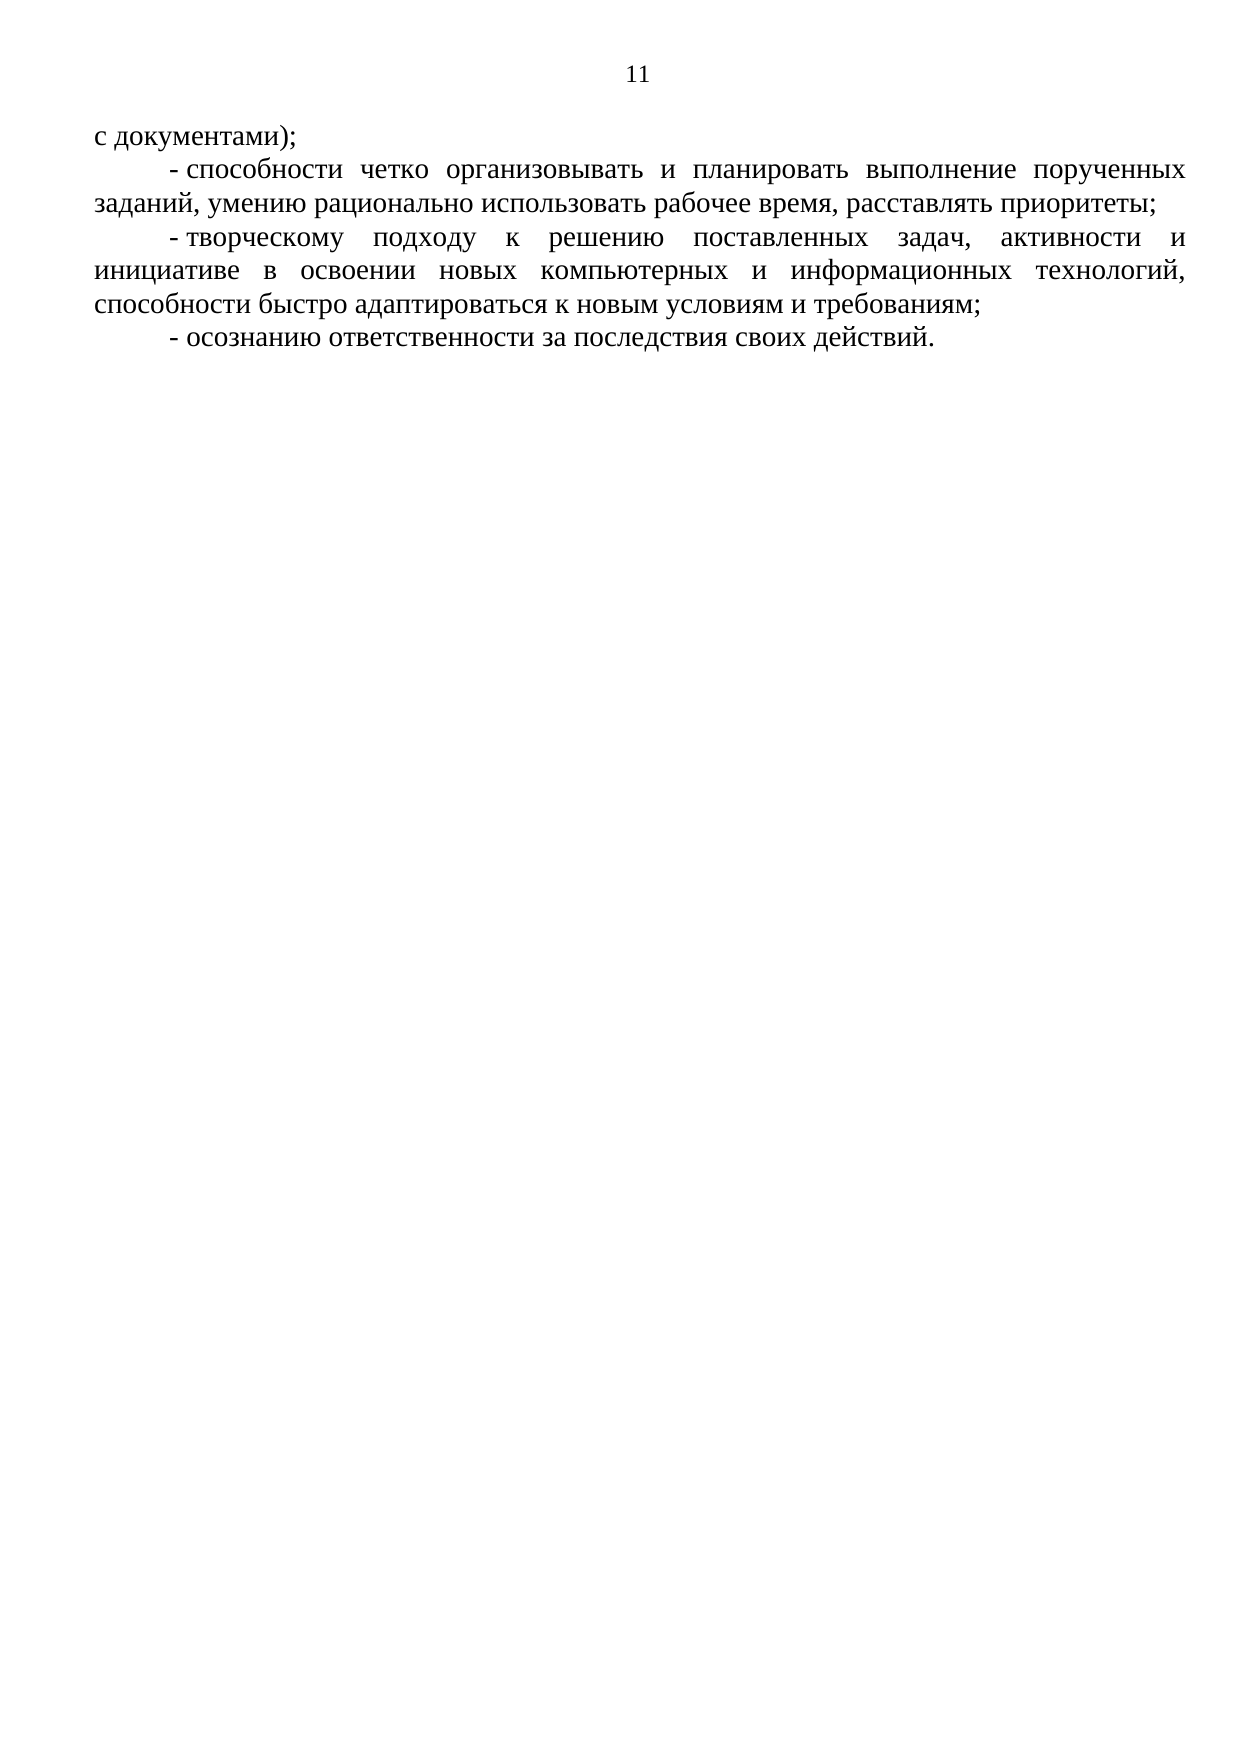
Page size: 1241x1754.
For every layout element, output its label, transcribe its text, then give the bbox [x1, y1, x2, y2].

text - способности четко организовывать и планировать выполнение порученных заданий, умению рационально использовать рабочее время, расставлять приоритеты; [94, 152, 1187, 219]
text - осознанию ответственности за последствия своих действий. [94, 319, 1187, 353]
text - творческому подходу к решению поставленных задач, активности и инициативе в освоении новых компьютерных и информационных технологий, способности быстро адаптироваться к новым условиям и требованиям; [94, 219, 1187, 319]
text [94, 118, 1187, 152]
